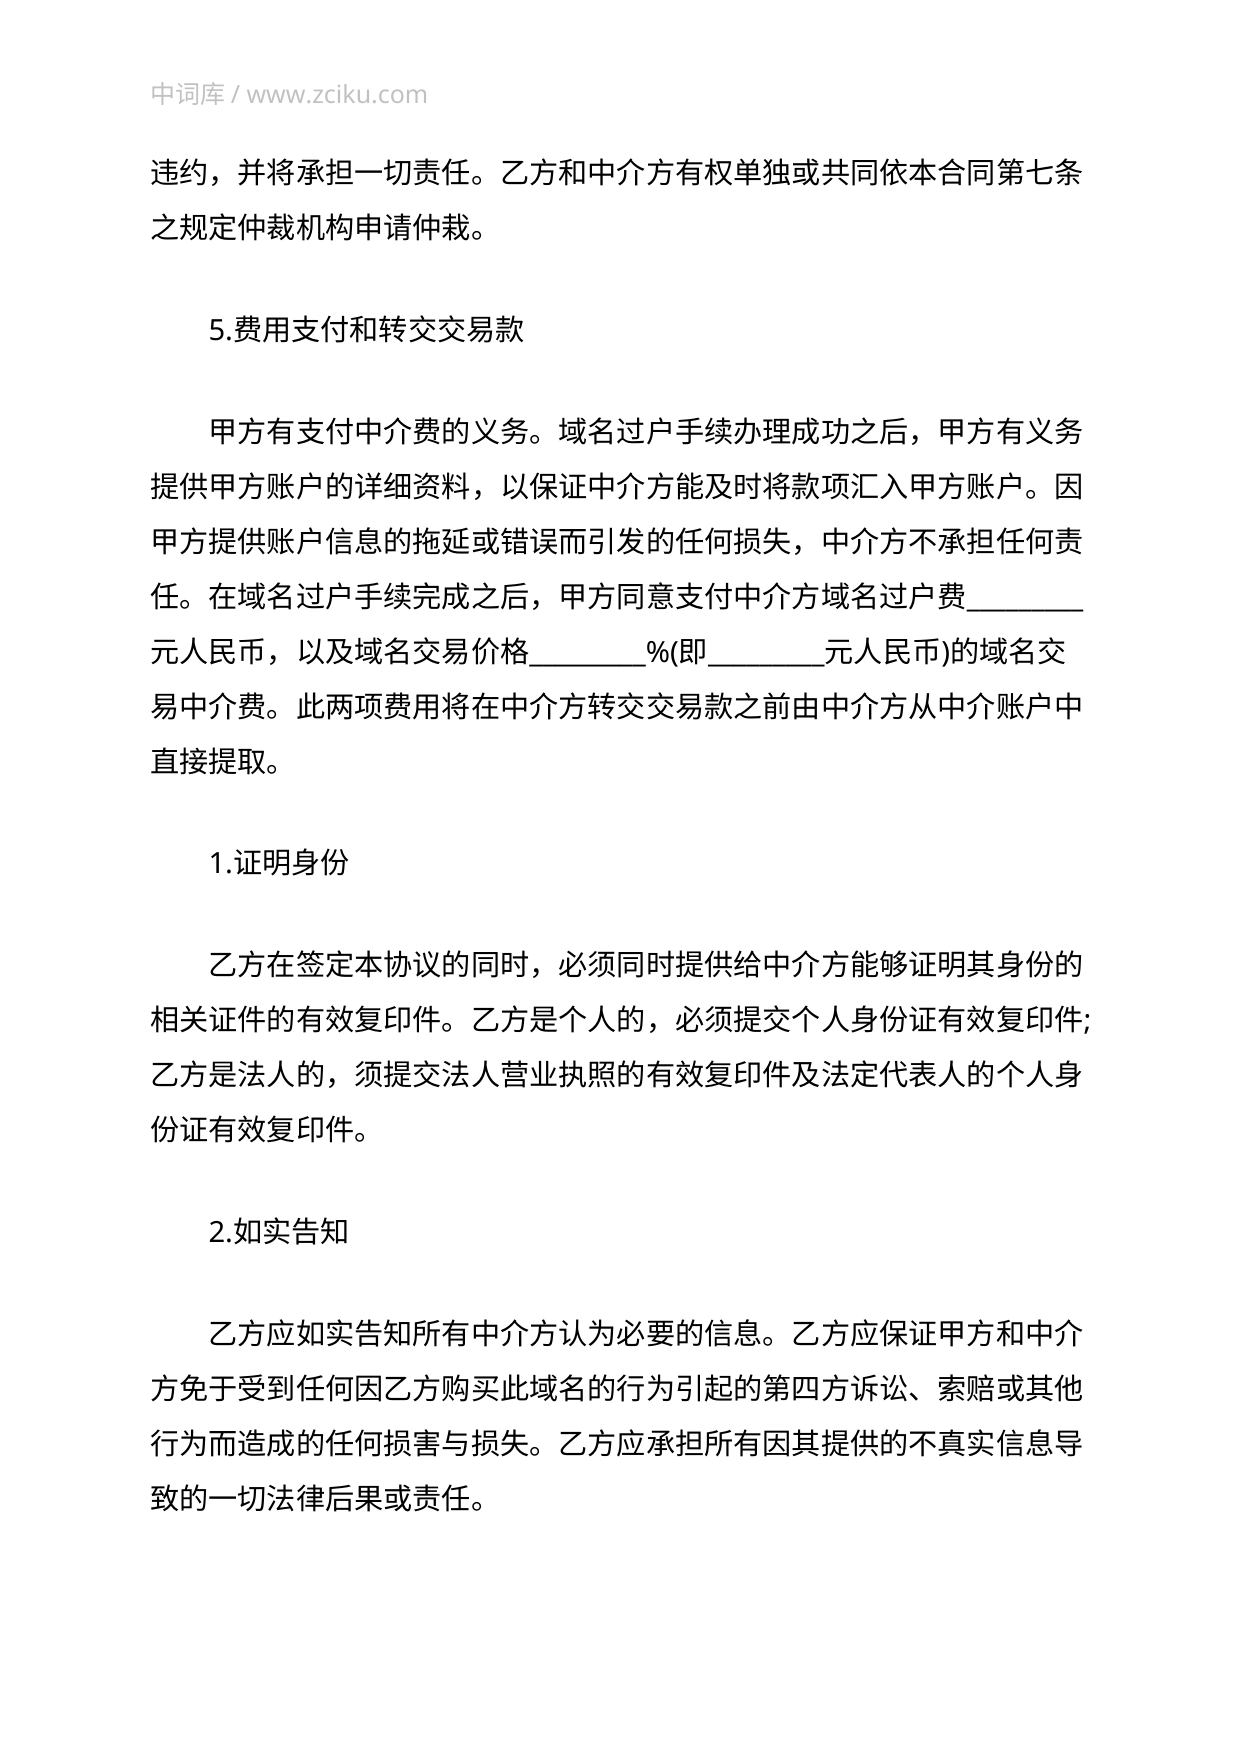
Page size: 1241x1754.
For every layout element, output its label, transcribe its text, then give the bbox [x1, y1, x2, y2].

text 甲方有支付中介费的义务。域名过户手续办理成功之后，甲方有义务提供甲方账户的详细资料，以保证中介方能及时将款项汇入甲方账户。因甲方提供账户信息的拖延或错误而引发的任何损失，中介方不承担任何责任。在域名过户手续完成之后，甲方同意支付中介方域名过户费_________元人民币，以及域名交易价格_________%(即_________元人民币)的域名交易中介费。此两项费用将在中介方转交交易款之前由中介方从中介账户中直接提取。 [150, 409, 1090, 781]
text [150, 150, 1090, 247]
text 乙方在签定本协议的同时，必须同时提供给中介方能够证明其身份的相关证件的有效复印件。乙方是个人的，必须提交个人身份证有效复印件;乙方是法人的，须提交法人营业执照的有效复印件及法定代表人的个人身份证有效复印件。 [150, 942, 1090, 1149]
text 1.证明身份 [150, 840, 1090, 882]
text 2.如实告知 [150, 1208, 1090, 1251]
text 乙方应如实告知所有中介方认为必要的信息。乙方应保证甲方和中介方免于受到任何因乙方购买此域名的行为引起的第四方诉讼、索赔或其他行为而造成的任何损害与损失。乙方应承担所有因其提供的不真实信息导致的一切法律后果或责任。 [150, 1311, 1090, 1517]
text 5.费用支付和转交交易款 [150, 307, 1090, 349]
